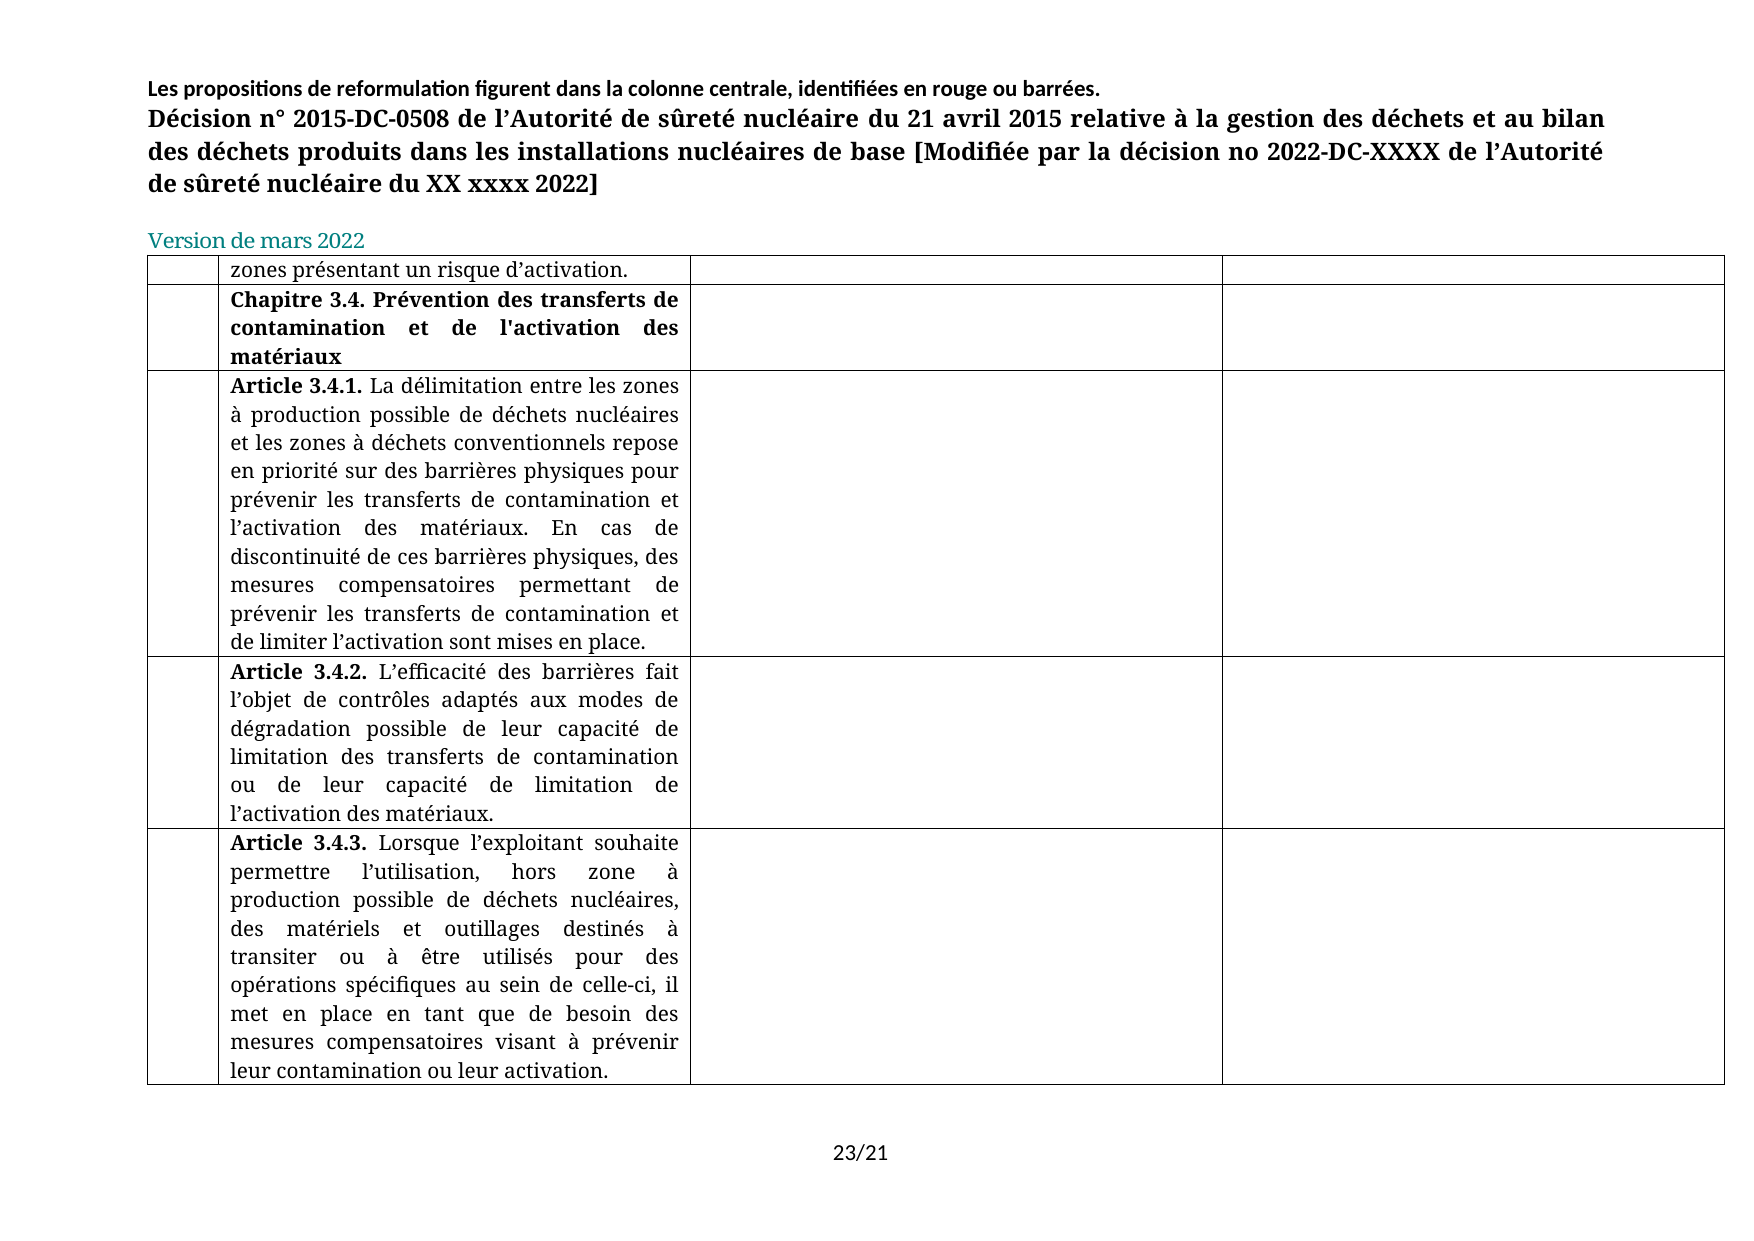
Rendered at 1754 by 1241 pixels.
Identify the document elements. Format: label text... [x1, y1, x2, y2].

table_cell [1223, 657, 1724, 827]
table_cell [148, 256, 218, 284]
table_cell [1223, 285, 1724, 370]
table_cell Article 3.4.3. Lorsque l’exploitant souhaite permettre l’utilisation, hors zone à production possible de déchets nucléaires, des matériels et outillages destinés à transiter ou à être utilisés pour des opérations spécifiques au sein de celle-ci, il met en place en tant que de besoin des mesures compensatoires visant à prévenir leur contamination ou leur activation. [219, 829, 690, 1084]
table_cell [691, 829, 1222, 1084]
table_cell [1223, 371, 1724, 656]
table_cell [1223, 256, 1724, 284]
table_cell Article 3.4.2. L’efficacité des barrières fait l’objet de contrôles adaptés aux modes de dégradation possible de leur capacité de limitation des transferts de contamination ou de leur capacité de limitation de l’activation des matériaux. [219, 657, 690, 827]
table_cell [691, 256, 1222, 284]
table_cell [691, 285, 1222, 370]
table_cell Chapitre 3.4. Prévention des transferts de contamination et de l'activation des matériaux [219, 285, 690, 370]
table_cell [148, 285, 218, 370]
table_cell [1223, 829, 1724, 1084]
table_cell [148, 657, 218, 827]
table_cell Article 3.4.1. La délimitation entre les zones à production possible de déchets nucléaires et les zones à déchets conventionnels repose en priorité sur des barrières physiques pour prévenir les transferts de contamination et l’activation des matériaux. En cas de discontinuité de ces barrières physiques, des mesures compensatoires permettant de prévenir les transferts de contamination et de limiter l’activation sont mises en place. [219, 371, 690, 656]
table_cell [691, 371, 1222, 656]
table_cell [219, 256, 690, 284]
table_cell [148, 371, 218, 656]
table_cell [148, 829, 218, 1084]
table_cell [691, 657, 1222, 827]
